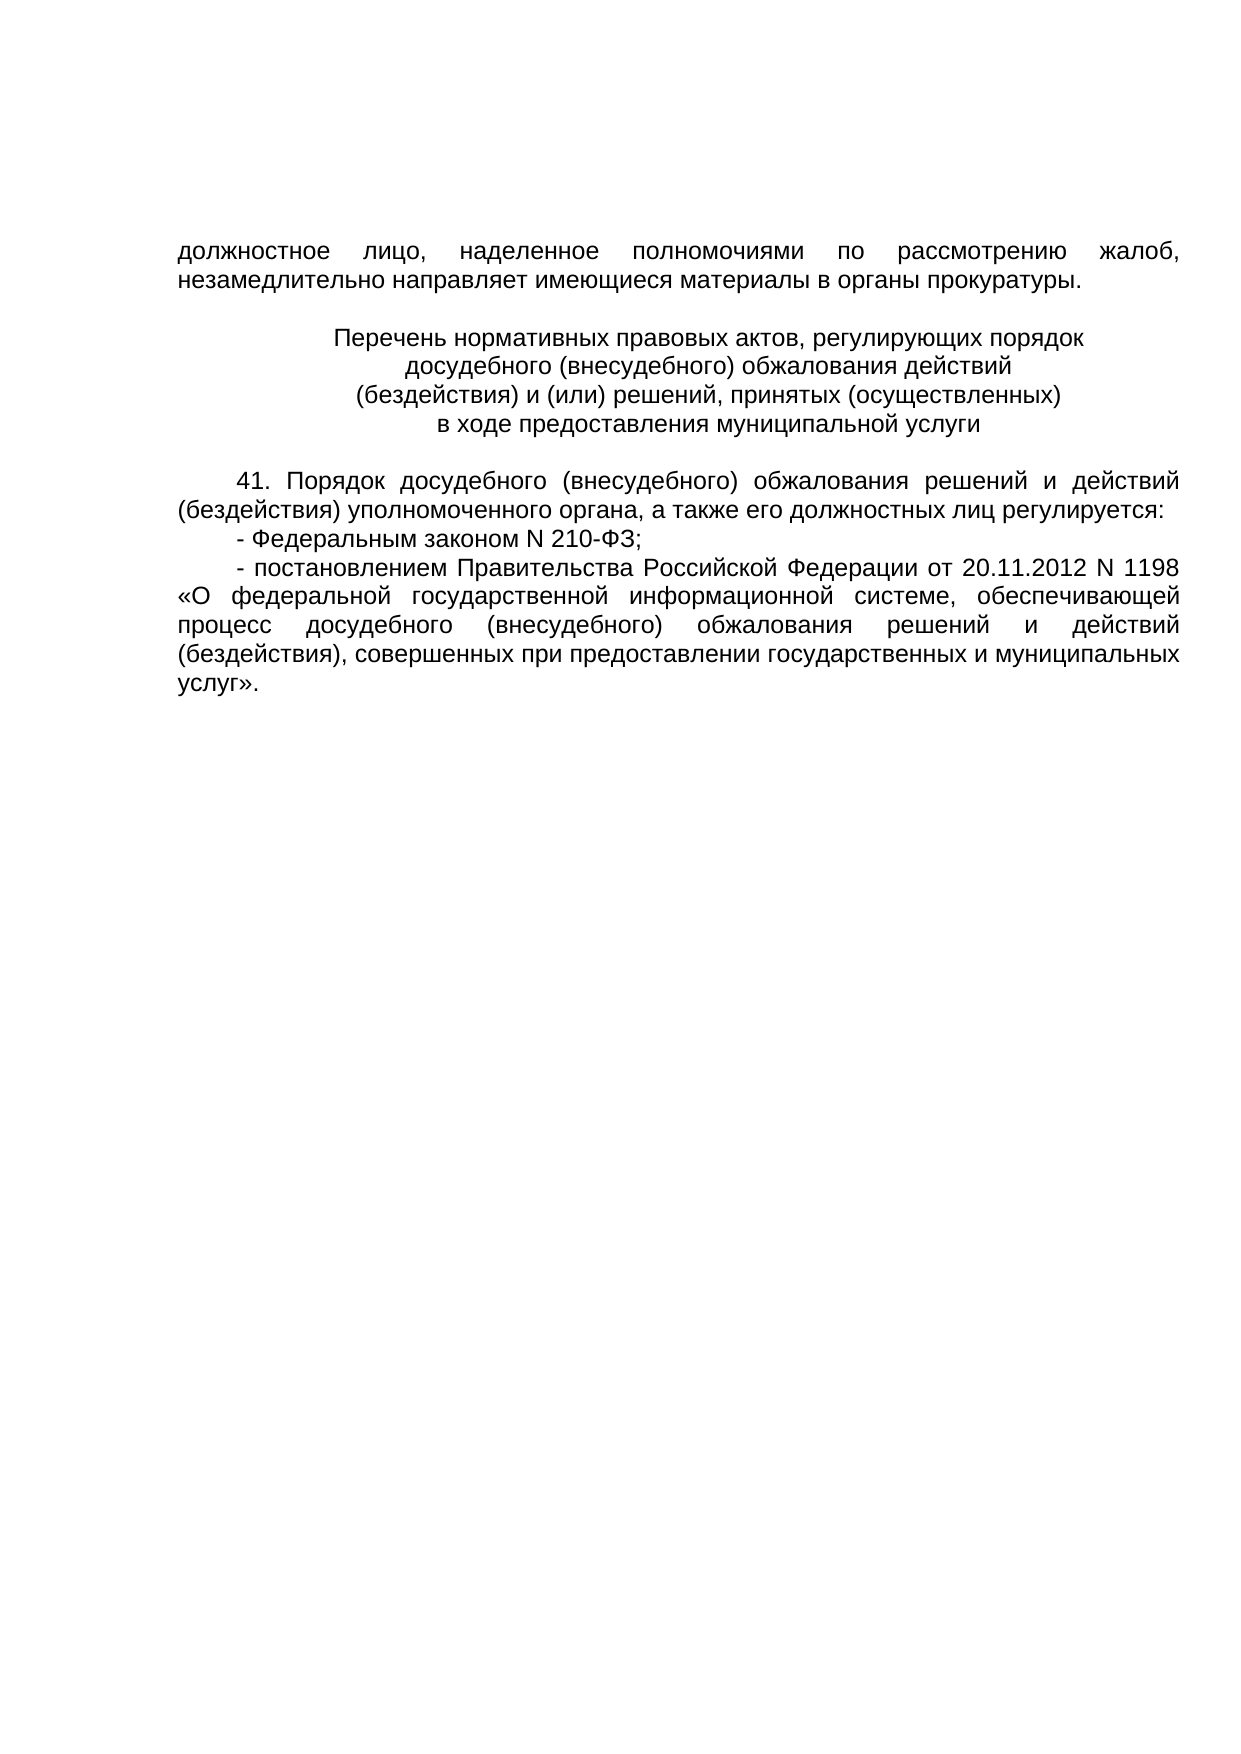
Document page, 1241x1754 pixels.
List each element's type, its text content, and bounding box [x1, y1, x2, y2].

text 41. Порядок досудебного (внесудебного) обжалования решений и действий (бездействия) уполномоченного органа, а также его должностных лиц регулируется: [177, 466, 1181, 524]
subtitle Перечень нормативных правовых актов, регулирующих порядок [177, 322, 1181, 351]
subtitle в ходе предоставления муниципальной услуги [177, 409, 1181, 437]
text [177, 236, 1181, 294]
text - Федеральным законом N 210-ФЗ; [177, 524, 1181, 552]
subtitle досудебного (внесудебного) обжалования действий [177, 351, 1181, 380]
subtitle (бездействия) и (или) решений, принятых (осуществленных) [177, 380, 1181, 409]
text - постановлением Правительства Российской Федерации от 20.11.2012 N 1198 «О федеральной государственной информационной системе, обеспечивающей процесс досудебного (внесудебного) обжалования решений и действий (бездействия), совершенных при предоставлении государственных и муниципальных услуг». [177, 552, 1181, 696]
